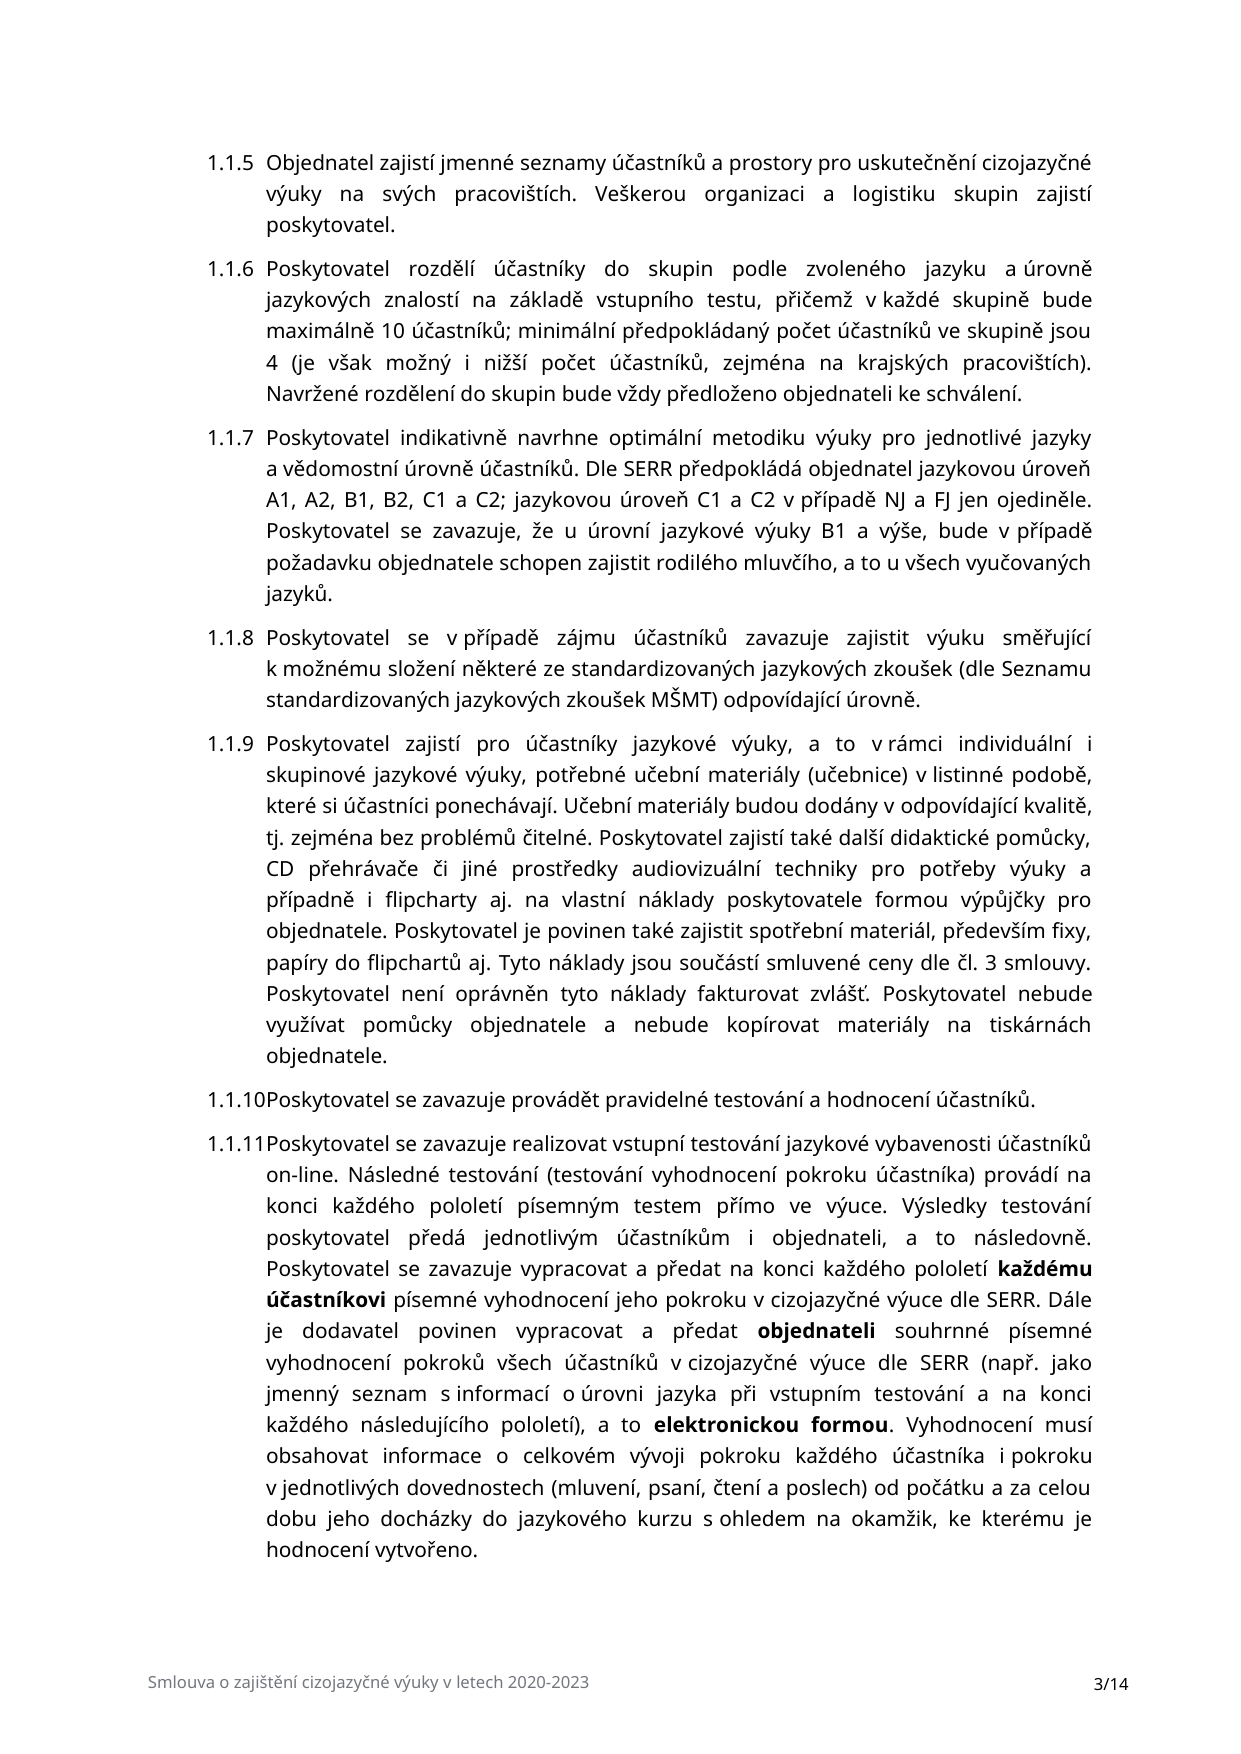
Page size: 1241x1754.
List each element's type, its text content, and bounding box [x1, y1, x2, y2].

list Poskytovatel se zavazuje realizovat vstupní testování jazykové vybavenosti účastníků on-line. Následné testování (testování vyhodnocení pokroku účastníka) provádí na konci každého pololetí písemným testem přímo ve výuce. Výsledky testování poskytovatel předá jednotlivým účastníkům i objednateli, a to následovně. Poskytovatel se zavazuje vypracovat a předat na konci každého pololetí každému účastníkovi písemné vyhodnocení jeho pokroku v cizojazyčné výuce dle SERR. Dále je dodavatel povinen vypracovat a předat objednateli souhrnné písemné vyhodnocení pokroků všech účastníků v cizojazyčné výuce dle SERR (např. jako jmenný seznam s informací o úrovni jazyka při vstupním testování a na konci každého následujícího pololetí), a to elektronickou formou. Vyhodnocení musí obsahovat informace o celkovém vývoji pokroku každého účastníka i pokroku v jednotlivých dovednostech (mluvení, psaní, čtení a poslech) od počátku a za celou dobu jeho docházky do jazykového kurzu s ohledem na okamžik, ke kterému je hodnocení vytvořeno. [207, 1129, 1092, 1564]
list Objednatel zajistí jmenné seznamy účastníků a prostory pro uskutečnění cizojazyčné výuky na svých pracovištích. Veškerou organizaci a logistiku skupin zajistí poskytovatel. [207, 148, 1092, 239]
list Poskytovatel se zavazuje provádět pravidelné testování a hodnocení účastníků. [207, 1085, 1092, 1114]
list Poskytovatel indikativně navrhne optimální metodiku výuky pro jednotlivé jazyky a vědomostní úrovně účastníků. Dle SERR předpokládá objednatel jazykovou úroveň A1, A2, B1, B2, C1 a C2; jazykovou úroveň C1 a C2 v případě NJ a FJ jen ojediněle. Poskytovatel se zavazuje, že u úrovní jazykové výuky B1 a výše, bude v případě požadavku objednatele schopen zajistit rodilého mluvčího, a to u všech vyučovaných jazyků. [207, 423, 1092, 607]
list Poskytovatel rozdělí účastníky do skupin podle zvoleného jazyku a úrovně jazykových znalostí na základě vstupního testu, přičemž v každé skupině bude maximálně 10 účastníků; minimální předpokládaný počet účastníků ve skupině jsou 4 (je však možný i nižší počet účastníků, zejména na krajských pracovištích). Navržené rozdělení do skupin bude vždy předloženo objednateli ke schválení. [207, 254, 1092, 407]
list Poskytovatel zajistí pro účastníky jazykové výuky, a to v rámci individuální i skupinové jazykové výuky, potřebné učební materiály (učebnice) v listinné podobě, které si účastníci ponechávají. Učební materiály budou dodány v odpovídající kvalitě, tj. zejména bez problémů čitelné. Poskytovatel zajistí také další didaktické pomůcky, CD přehrávače či jiné prostředky audiovizuální techniky pro potřeby výuky a případně i flipcharty aj. na vlastní náklady poskytovatele formou výpůjčky pro objednatele. Poskytovatel je povinen také zajistit spotřební materiál, především fixy, papíry do flipchartů aj. Tyto náklady jsou součástí smluvené ceny dle čl. 3 smlouvy. Poskytovatel není oprávněn tyto náklady fakturovat zvlášť. Poskytovatel nebude využívat pomůcky objednatele a nebude kopírovat materiály na tiskárnách objednatele. [207, 729, 1092, 1070]
list Poskytovatel se v případě zájmu účastníků zavazuje zajistit výuku směřující k možnému složení některé ze standardizovaných jazykových zkoušek (dle Seznamu standardizovaných jazykových zkoušek MŠMT) odpovídající úrovně. [207, 623, 1092, 714]
